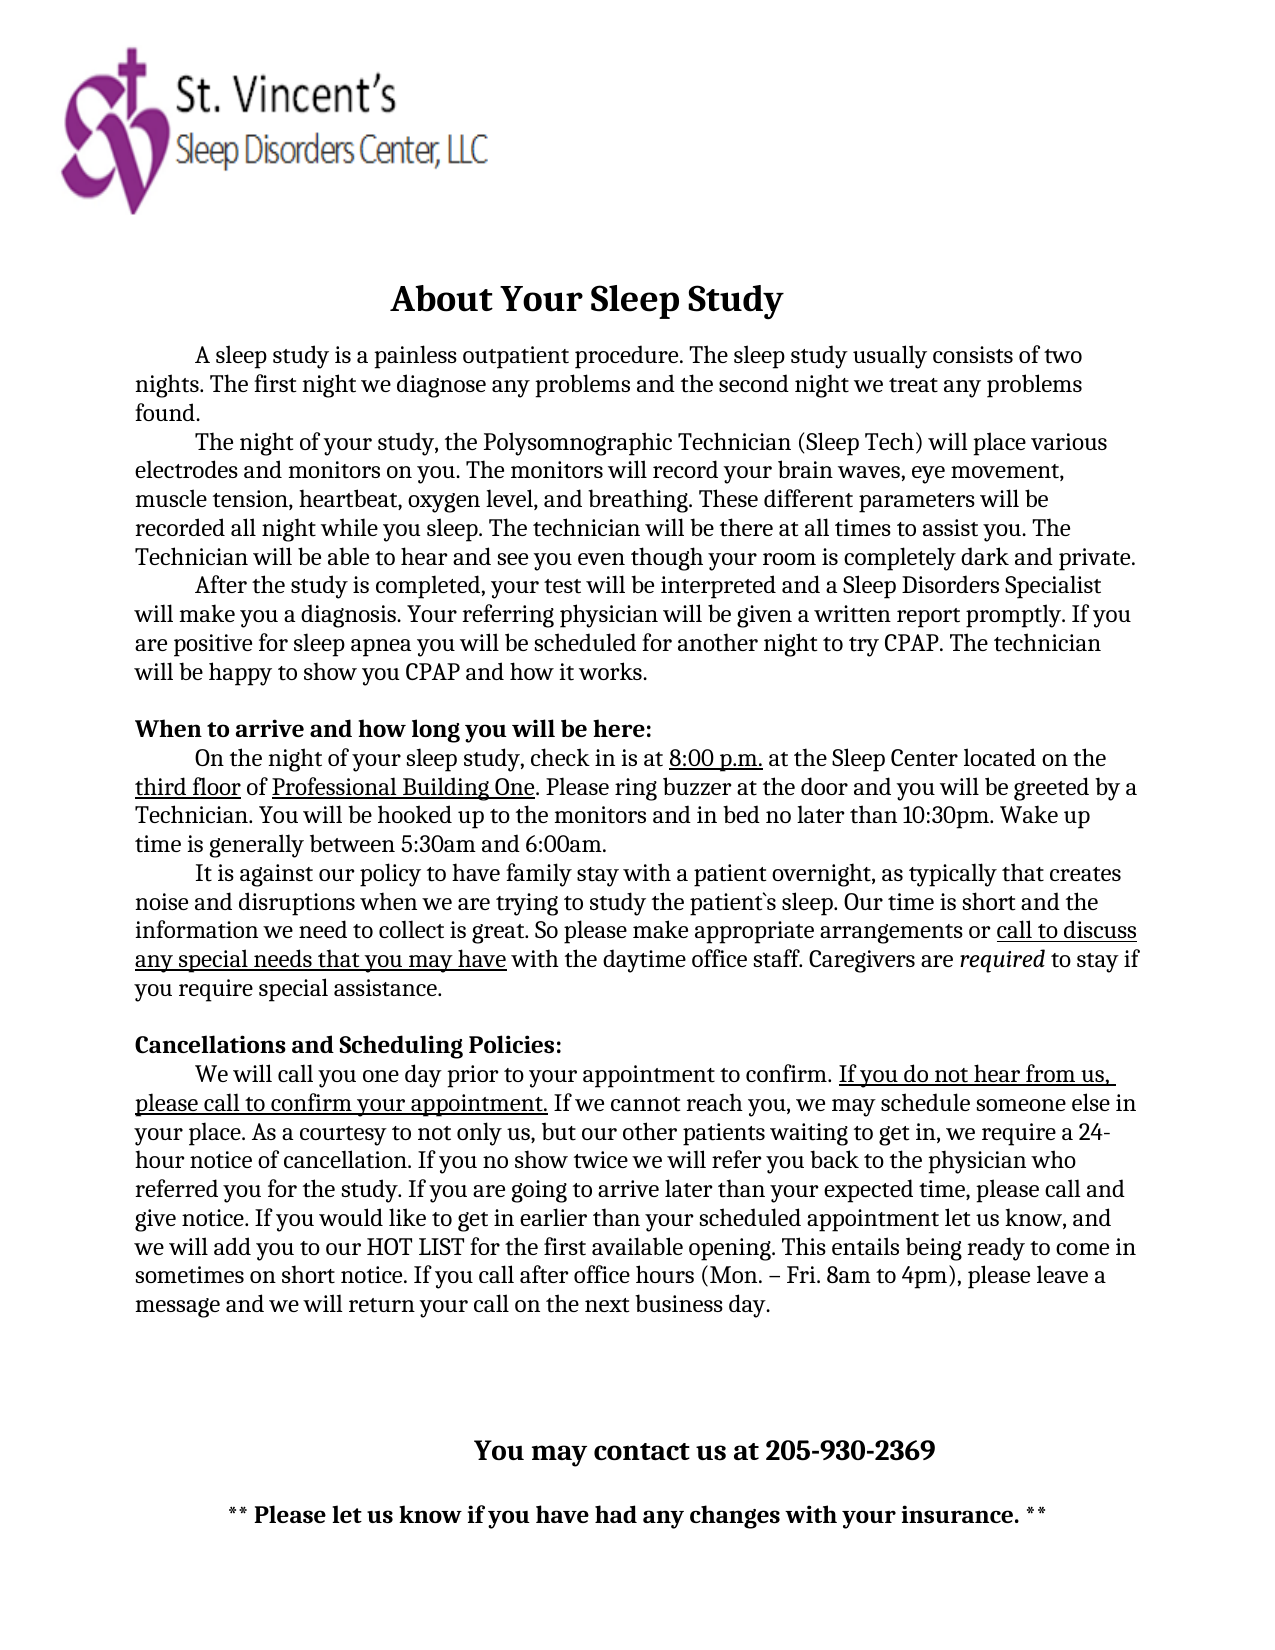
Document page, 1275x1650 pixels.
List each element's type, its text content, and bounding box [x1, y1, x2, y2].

text When to arrive and how long you will be here: [135, 715, 1140, 744]
text You may contact us at 205-930-2369 [210, 1434, 1140, 1467]
text About Your Sleep Study [45, 92, 1230, 321]
text We will call you one day prior to your appointment to confirm. If you do not hear from us, please call to confirm your appointment. If we cannot reach you, we may schedule someone else in your place. As a courtesy to not only us, but our other patients waiting to get in, we require a 24-hour notice of cancellation. If you no show twice we will refer you back to the physician who referred you for the study. If you are going to arrive later than your expected time, please call and give notice. If you would like to get in earlier than your scheduled appointment let us know, and we will add you to our HOT LIST for the first available opening. This entails being ready to come in sometimes on short notice. If you call after office hours (Mon. – Fri. 8am to 4pm), please leave a message and we will return your call on the next business day. [135, 1060, 1140, 1319]
picture [45, 45, 503, 247]
text The night of your study, the Polysomnographic Technician (Sleep Tech) will place various electrodes and monitors on you. The monitors will record your brain waves, eye movement, muscle tension, heartbeat, oxygen level, and breathing. These different parameters will be recorded all night while you sleep. The technician will be there at all times to assist you. The Technician will be able to hear and see you even though your room is completely dark and private. [135, 428, 1140, 571]
text After the study is completed, your test will be interpreted and a Sleep Disorders Specialist will make you a diagnosis. Your referring physician will be given a written report promptly. If you are positive for sleep apnea you will be scheduled for another night to try CPAP. The technician will be happy to show you CPAP and how it works. [135, 571, 1140, 686]
text Cancellations and Scheduling Policies: [135, 1031, 1140, 1060]
text ** Please let us know if you have had any changes with your insurance. ** [135, 1501, 1140, 1530]
text A sleep study is a painless outpatient procedure. The sleep study usually consists of two nights. The first night we diagnose any problems and the second night we treat any problems found. [135, 341, 1140, 428]
text On the night of your sleep study, check in is at 8:00 p.m. at the Sleep Center located on the third floor of Professional Building One. Please ring buzzer at the door and you will be greeted by a Technician. You will be hooked up to the monitors and in bed no later than 10:30pm. Wake up time is generally between 5:30am and 6:00am. [135, 744, 1140, 859]
text It is against our policy to have family stay with a patient overnight, as typically that creates noise and disruptions when we are trying to study the patient`s sleep. Our time is short and the information we need to collect is great. So please make appropriate arrangements or call to discuss any special needs that you may have with the daytime office staff. Caregivers are required to stay if you require special assistance. [135, 859, 1140, 1003]
